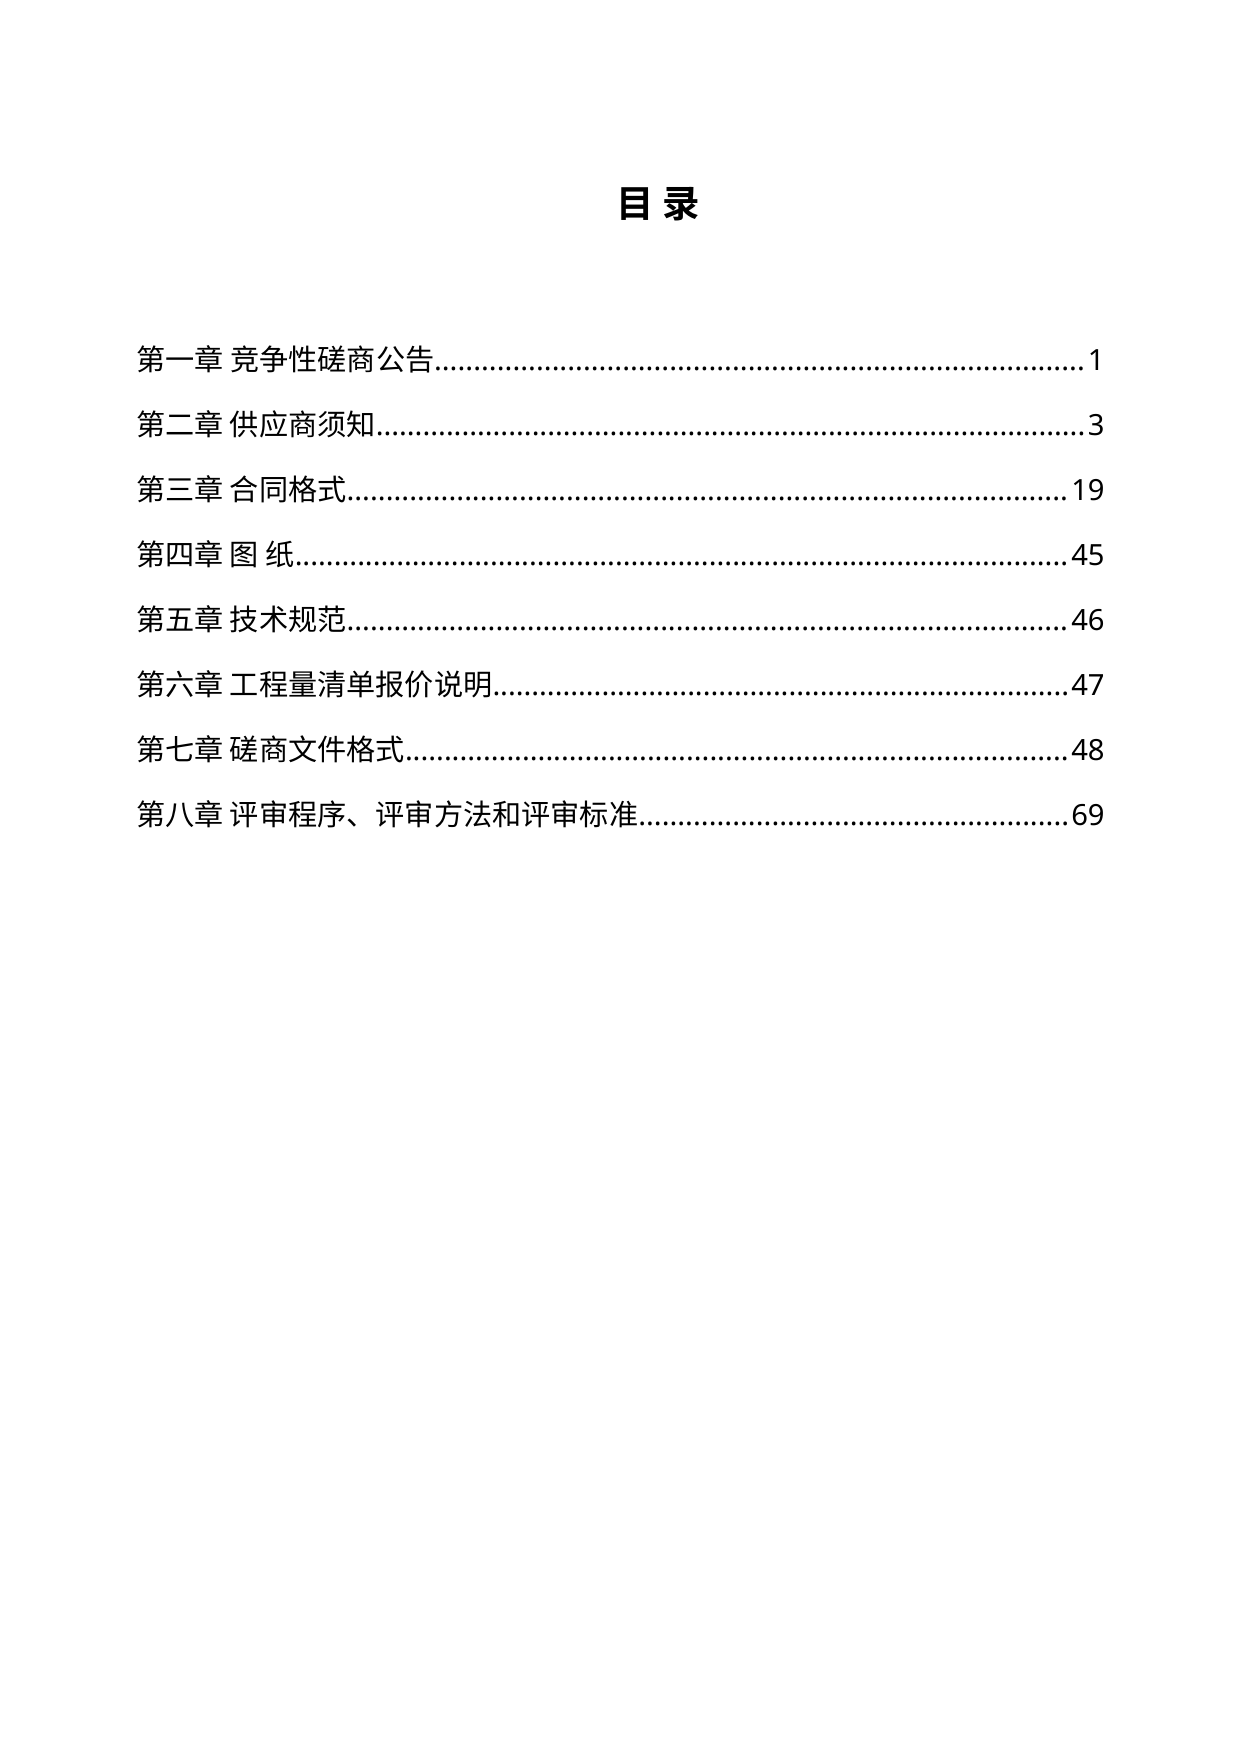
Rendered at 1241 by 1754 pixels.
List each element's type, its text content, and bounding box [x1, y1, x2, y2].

text 第八章 评审程序、评审方法和评审标准 69 [136, 781, 1104, 846]
text 第四章 图 纸 45 [136, 521, 1104, 586]
text 第六章 工程量清单报价说明 47 [136, 651, 1104, 716]
text 目 录 [136, 169, 1104, 234]
text 第七章 磋商文件格式 48 [136, 716, 1104, 781]
text 第五章 技术规范 46 [136, 586, 1104, 651]
text 第一章 竞争性磋商公告 1 [136, 326, 1104, 391]
text 第三章 合同格式 19 [136, 456, 1104, 521]
text 第二章 供应商须知 3 [136, 391, 1104, 456]
